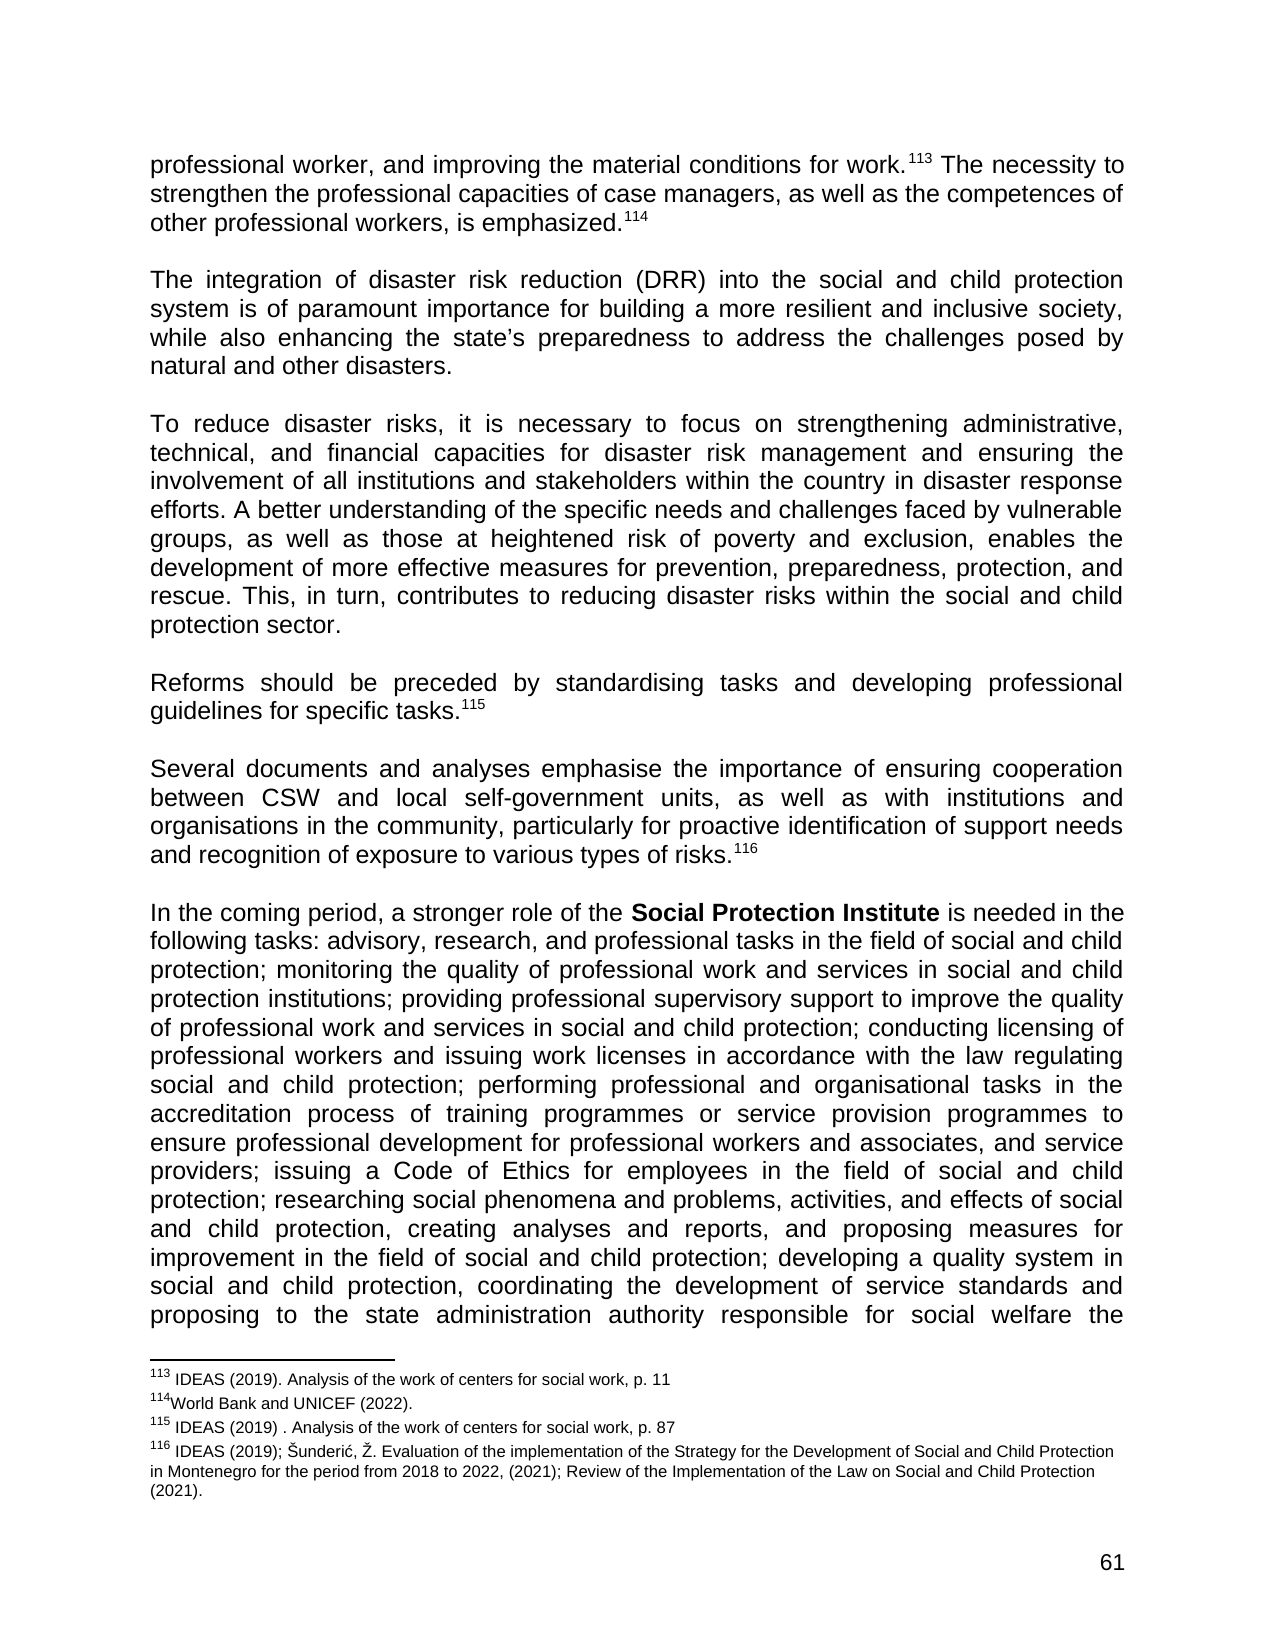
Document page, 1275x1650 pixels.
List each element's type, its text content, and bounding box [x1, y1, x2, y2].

text Reforms should be preceded by standardising tasks and developing professional guidelines for specific tasks. [150, 667, 1125, 725]
text Several documents and analyses emphasise the importance of ensuring cooperation between CSW and local self-government units, as well as with institutions and organisations in the community, particularly for proactive identification of support needs and recognition of exposure to various types of risks. [150, 754, 1125, 869]
text To reduce disaster risks, it is necessary to focus on strengthening administrative, technical, and financial capacities for disaster risk management and ensuring the involvement of all institutions and stakeholders within the country in disaster response efforts. A better understanding of the specific needs and challenges faced by vulnerable groups, as well as those at heightened risk of poverty and exclusion, enables the development of more effective measures for prevention, preparedness, protection, and rescue. This, in turn, contributes to reducing disaster risks within the social and child protection sector. [150, 409, 1125, 639]
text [150, 897, 1125, 1329]
text The integration of disaster risk reduction (DRR) into the social and child protection system is of paramount importance for building a more resilient and inclusive society, while also enhancing the state’s preparedness to address the challenges posed by natural and other disasters. [150, 265, 1125, 380]
text Preconditions for improving the quality of work in CSWs include increasing the number of case managers to 80% across the entire system, limiting the number of clients per professional worker, and improving the material conditions for work. The necessity to strengthen the professional capacities of case managers, as well as the competences of other professional workers, is emphasized. [150, 150, 1125, 236]
